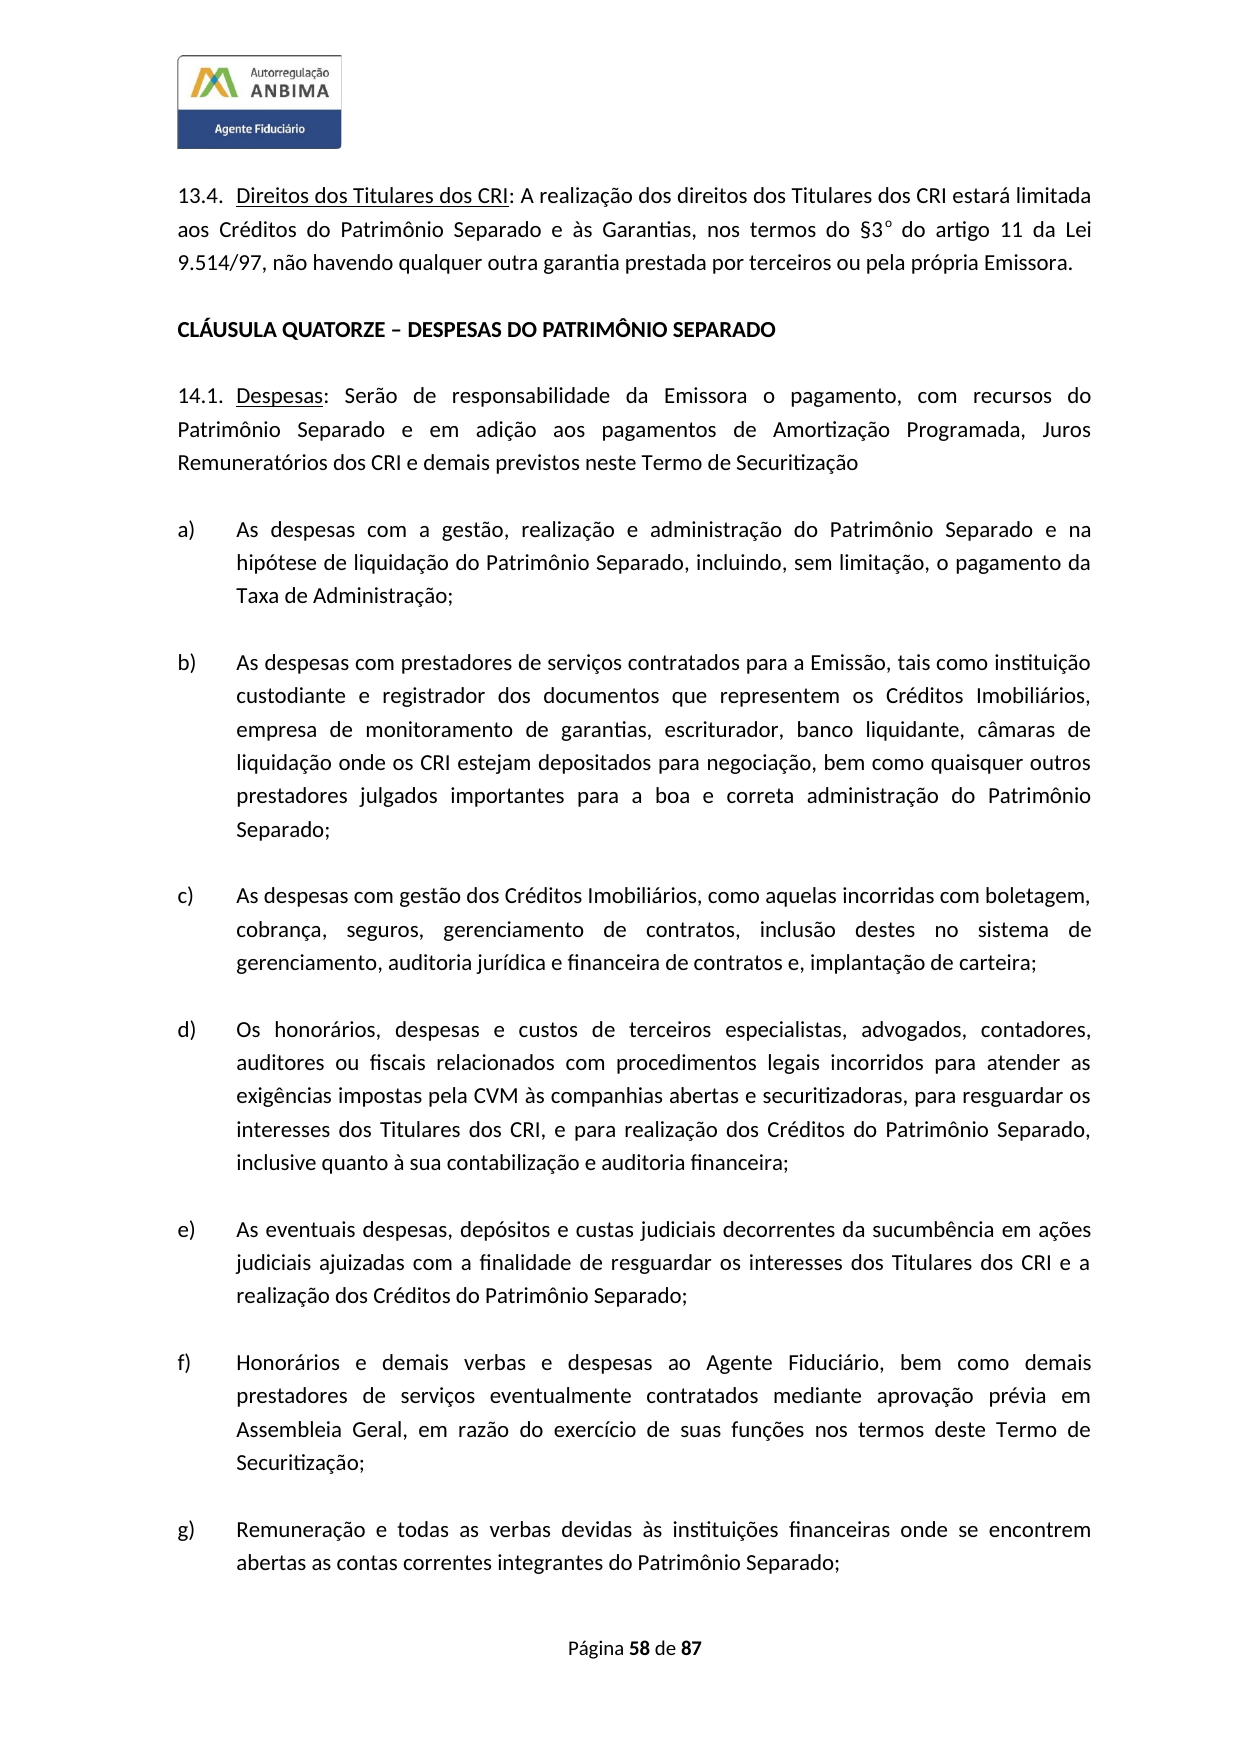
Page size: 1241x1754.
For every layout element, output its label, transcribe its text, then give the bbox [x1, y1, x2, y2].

list Os honorários, despesas e custos de terceiros especialistas, advogados, contadores, auditores ou fiscais relacionados com procedimentos legais incorridos para atender as exigências impostas pela CVM às companhias abertas e securitizadoras, para resguardar os interesses dos Titulares dos CRI, e para realização dos Créditos do Patrimônio Separado, inclusive quanto à sua contabilização e auditoria financeira; [177, 1011, 1093, 1177]
picture [177, 55, 342, 149]
list As eventuais despesas, depósitos e custas judiciais decorrentes da sucumbência em ações judiciais ajuizadas com a finalidade de resguardar os interesses dos Titulares dos CRI e a realização dos Créditos do Patrimônio Separado; [177, 1211, 1093, 1311]
list As despesas com a gestão, realização e administração do Patrimônio Separado e na hipótese de liquidação do Patrimônio Separado, incluindo, sem limitação, o pagamento da Taxa de Administração; [177, 511, 1093, 611]
list Direitos dos Titulares dos CRI: A realização dos direitos dos Titulares dos CRI estará limitada aos Créditos do Patrimônio Separado e às Garantias, nos termos do §3o do artigo 11 da Lei 9.514/97, não havendo qualquer outra garantia prestada por terceiros ou pela própria Emissora. [177, 177, 1093, 277]
list Remuneração e todas as verbas devidas às instituições financeiras onde se encontrem abertas as contas correntes integrantes do Patrimônio Separado; [177, 1511, 1093, 1577]
list Honorários e demais verbas e despesas ao Agente Fiduciário, bem como demais prestadores de serviços eventualmente contratados mediante aprovação prévia em Assembleia Geral, em razão do exercício de suas funções nos termos deste Termo de Securitização; [177, 1344, 1093, 1477]
list As despesas com prestadores de serviços contratados para a Emissão, tais como instituição custodiante e registrador dos documentos que representem os Créditos Imobiliários, empresa de monitoramento de garantias, escriturador, banco liquidante, câmaras de liquidação onde os CRI estejam depositados para negociação, bem como quaisquer outros prestadores julgados importantes para a boa e correta administração do Patrimônio Separado; [177, 644, 1093, 844]
list Despesas: Serão de responsabilidade da Emissora o pagamento, com recursos do Patrimônio Separado e em adição aos pagamentos de Amortização Programada, Juros Remuneratórios dos CRI e demais previstos neste Termo de Securitização [177, 377, 1093, 477]
subtitle CLÁUSULA QUATORZE – DESPESAS DO PATRIMÔNIO SEPARADO [177, 311, 1092, 344]
list As despesas com gestão dos Créditos Imobiliários, como aquelas incorridas com boletagem, cobrança, seguros, gerenciamento de contratos, inclusão destes no sistema de gerenciamento, auditoria jurídica e financeira de contratos e, implantação de carteira; [177, 877, 1093, 977]
